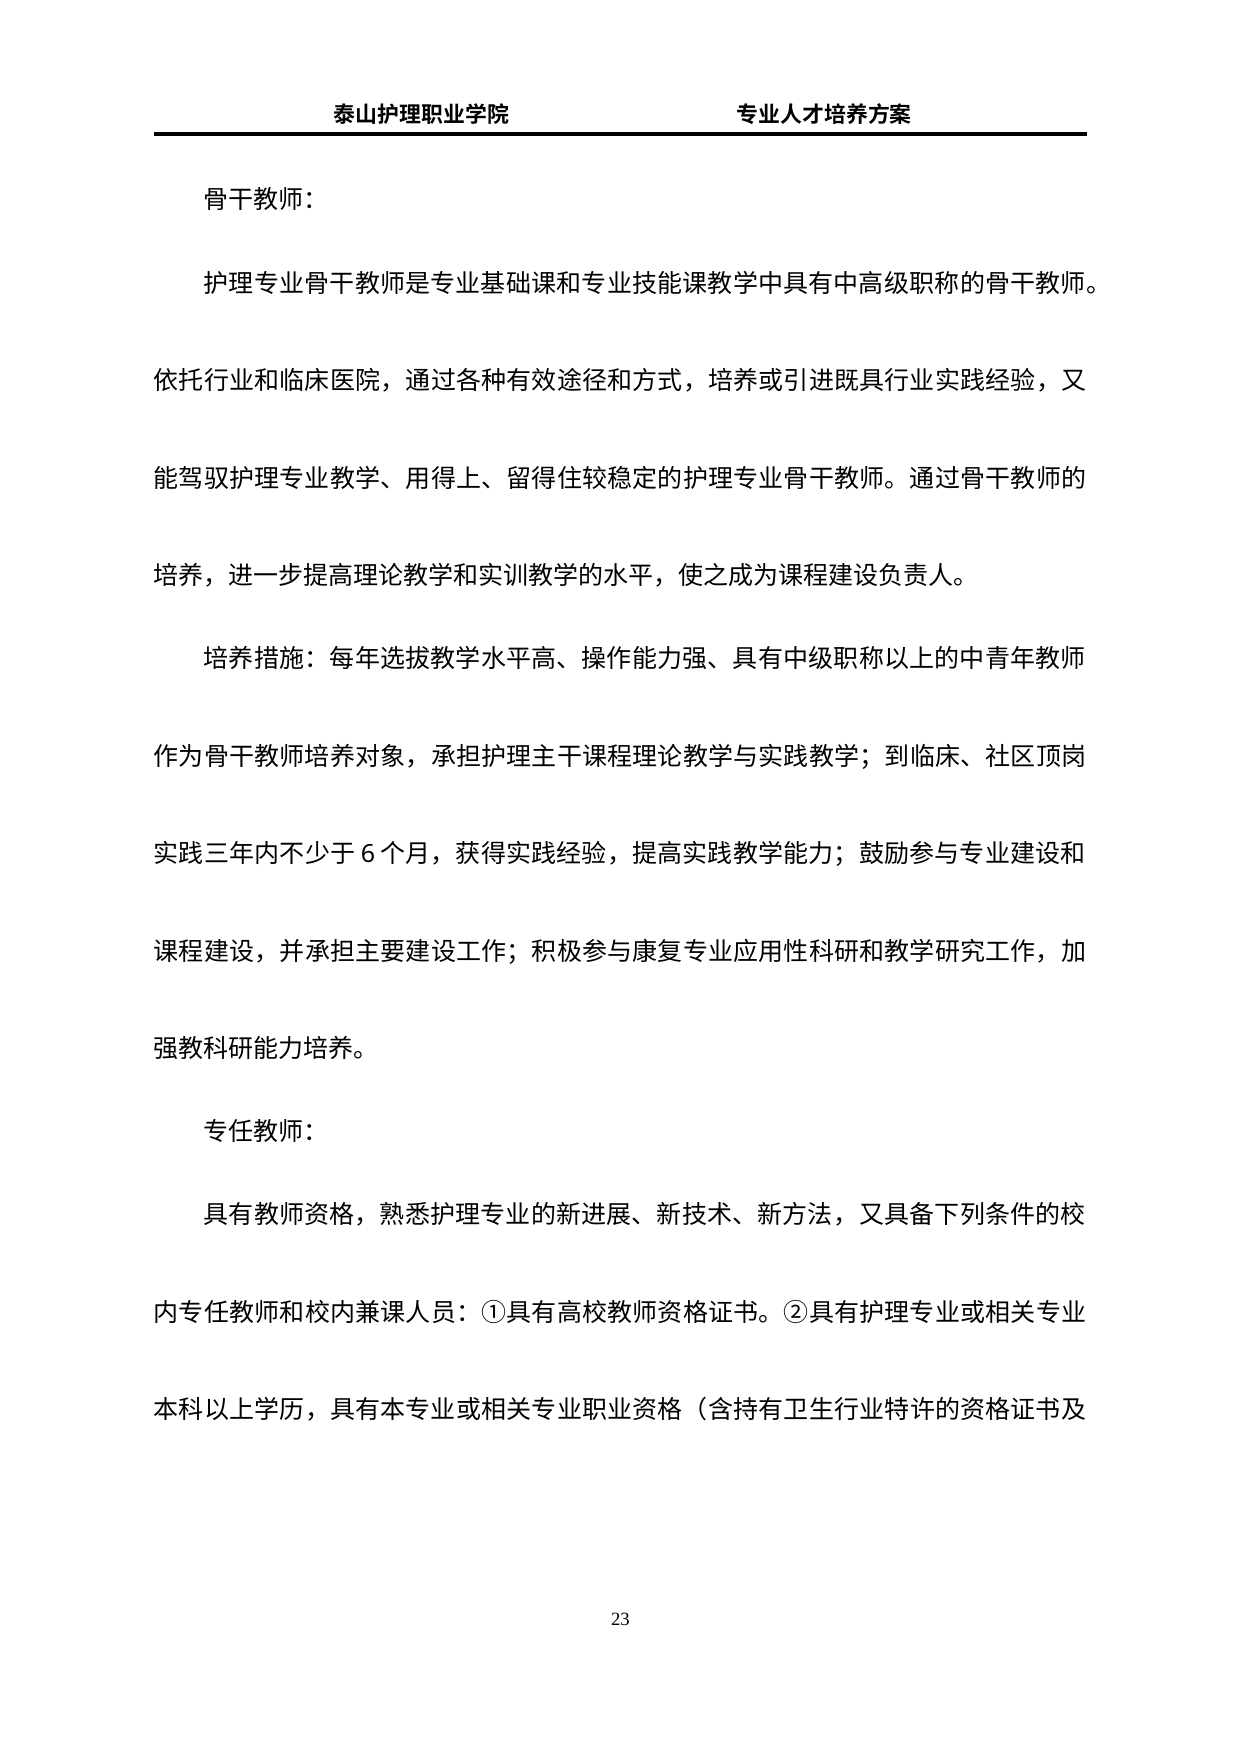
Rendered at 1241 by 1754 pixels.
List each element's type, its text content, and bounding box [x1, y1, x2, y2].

text 护理专业骨干教师是专业基础课和专业技能课教学中具有中高级职称的骨干教师。依托行业和临床医院，通过各种有效途径和方式，培养或引进既具行业实践经验，又能驾驭护理专业教学、用得上、留得住较稳定的护理专业骨干教师。通过骨干教师的培养，进一步提高理论教学和实训教学的水平，使之成为课程建设负责人。 [153, 249, 1087, 606]
text 专任教师： [153, 1097, 1087, 1162]
text 培养措施：每年选拔教学水平高、操作能力强、具有中级职称以上的中青年教师作为骨干教师培养对象，承担护理主干课程理论教学与实践教学；到临床、社区顶岗实践三年内不少于6个月，获得实践经验，提高实践教学能力；鼓励参与专业建设和课程建设，并承担主要建设工作；积极参与康复专业应用性科研和教学研究工作，加强教科研能力培养。 [153, 624, 1087, 1079]
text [153, 1181, 1087, 1441]
text 骨干教师： [153, 166, 1087, 231]
